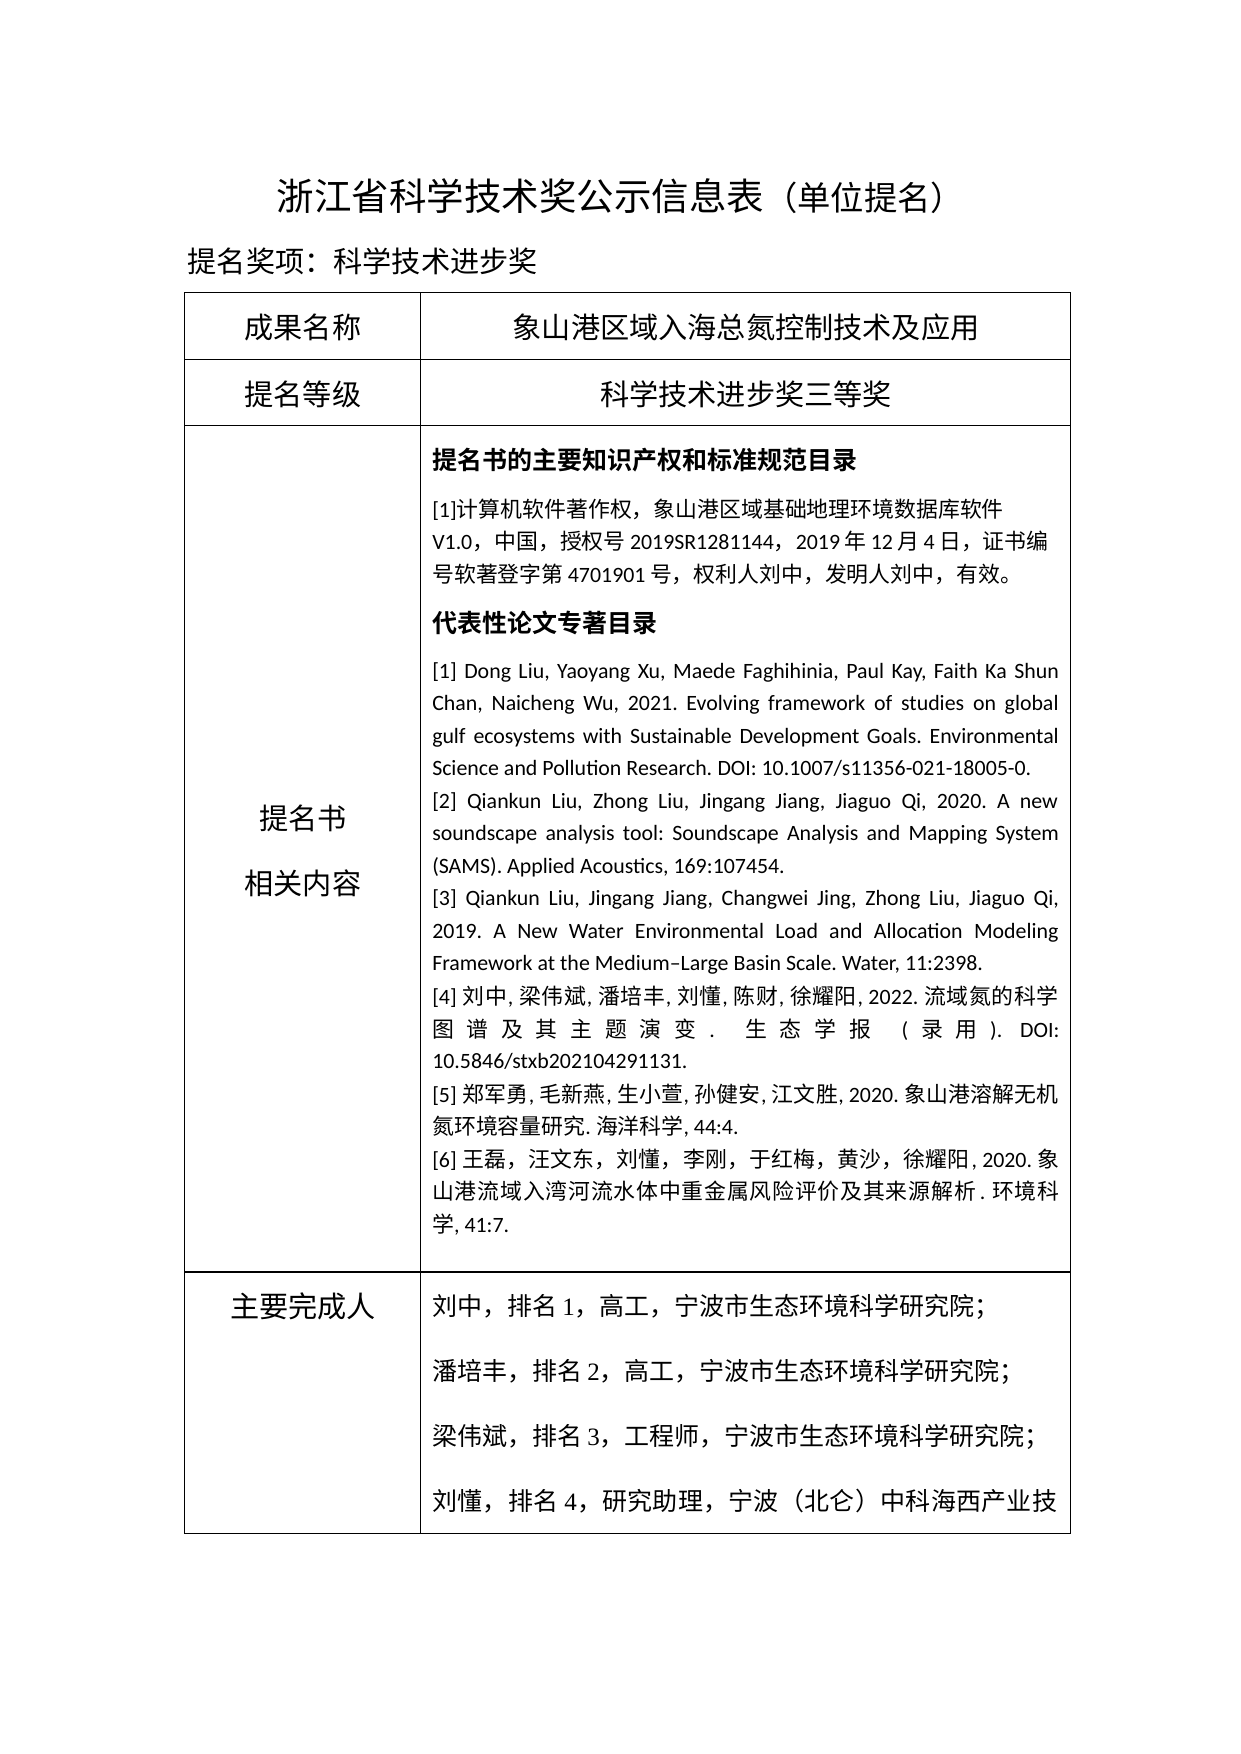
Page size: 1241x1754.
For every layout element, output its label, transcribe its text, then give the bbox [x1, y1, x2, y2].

table_cell 科学技术进步奖三等奖 [421, 360, 1070, 425]
table_cell 提名书 相关内容 [185, 426, 420, 1271]
table_header 象山港区域入海总氮控制技术及应用 [421, 293, 1070, 359]
table_cell 提名等级 [185, 360, 420, 425]
text 提名奖项：科学技术进步奖 [187, 227, 1053, 292]
table_cell 主要完成人 [185, 1273, 420, 1532]
table_header 成果名称 [185, 293, 420, 359]
text 浙江省科学技术奖公示信息表（单位提名） [187, 162, 1053, 227]
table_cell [421, 1273, 1070, 1532]
table_cell 提名书的主要知识产权和标准规范目录 [1]计算机软件著作权，象山港区域基础地理环境数据库软件V1.0，中国，授权号2019SR1281144，2019年12月4日，证书编号软著登字第4701901号，权利人刘中，发明人刘中，有效。 代表性论文专著目录 [1] Dong Liu, Yaoyang Xu, Maede Faghihinia, Paul Kay, Faith Ka Shun Chan, Naicheng Wu, 2021. Evolving framework of studies on global gulf ecosystems with Sustainable Development Goals. Environmental Science and Pollution Research. DOI: 10.1007/s11356-021-18005-0. [2] Qiankun Liu, Zhong Liu, Jingang Jiang, Jiaguo Qi, 2020. A new soundscape analysis tool: Soundscape Analysis and Mapping System (SAMS). Applied Acoustics, 169:107454. [3] Qiankun Liu, Jingang Jiang, Changwei Jing, Zhong Liu, Jiaguo Qi, 2019. A New Water Environmental Load and Allocation Modeling Framework at the Medium–Large Basin Scale. Water, 11:2398. [4] 刘中, 梁伟斌, 潘培丰, 刘懂, 陈财, 徐耀阳, 2022. 流域氮的科学图谱及其主题演变. 生态学报 (录用). DOI: 10.5846/stxb202104291131. [5] 郑军勇, 毛新燕, 生小萱, 孙健安, 江文胜, 2020. 象山港溶解无机氮环境容量研究. 海洋科学, 44:4. [6] 王磊，汪文东，刘懂，李刚，于红梅，黄沙，徐耀阳, 2020. 象山港流域入湾河流水体中重金属风险评价及其来源解析. 环境科学, 41:7. [421, 426, 1070, 1271]
